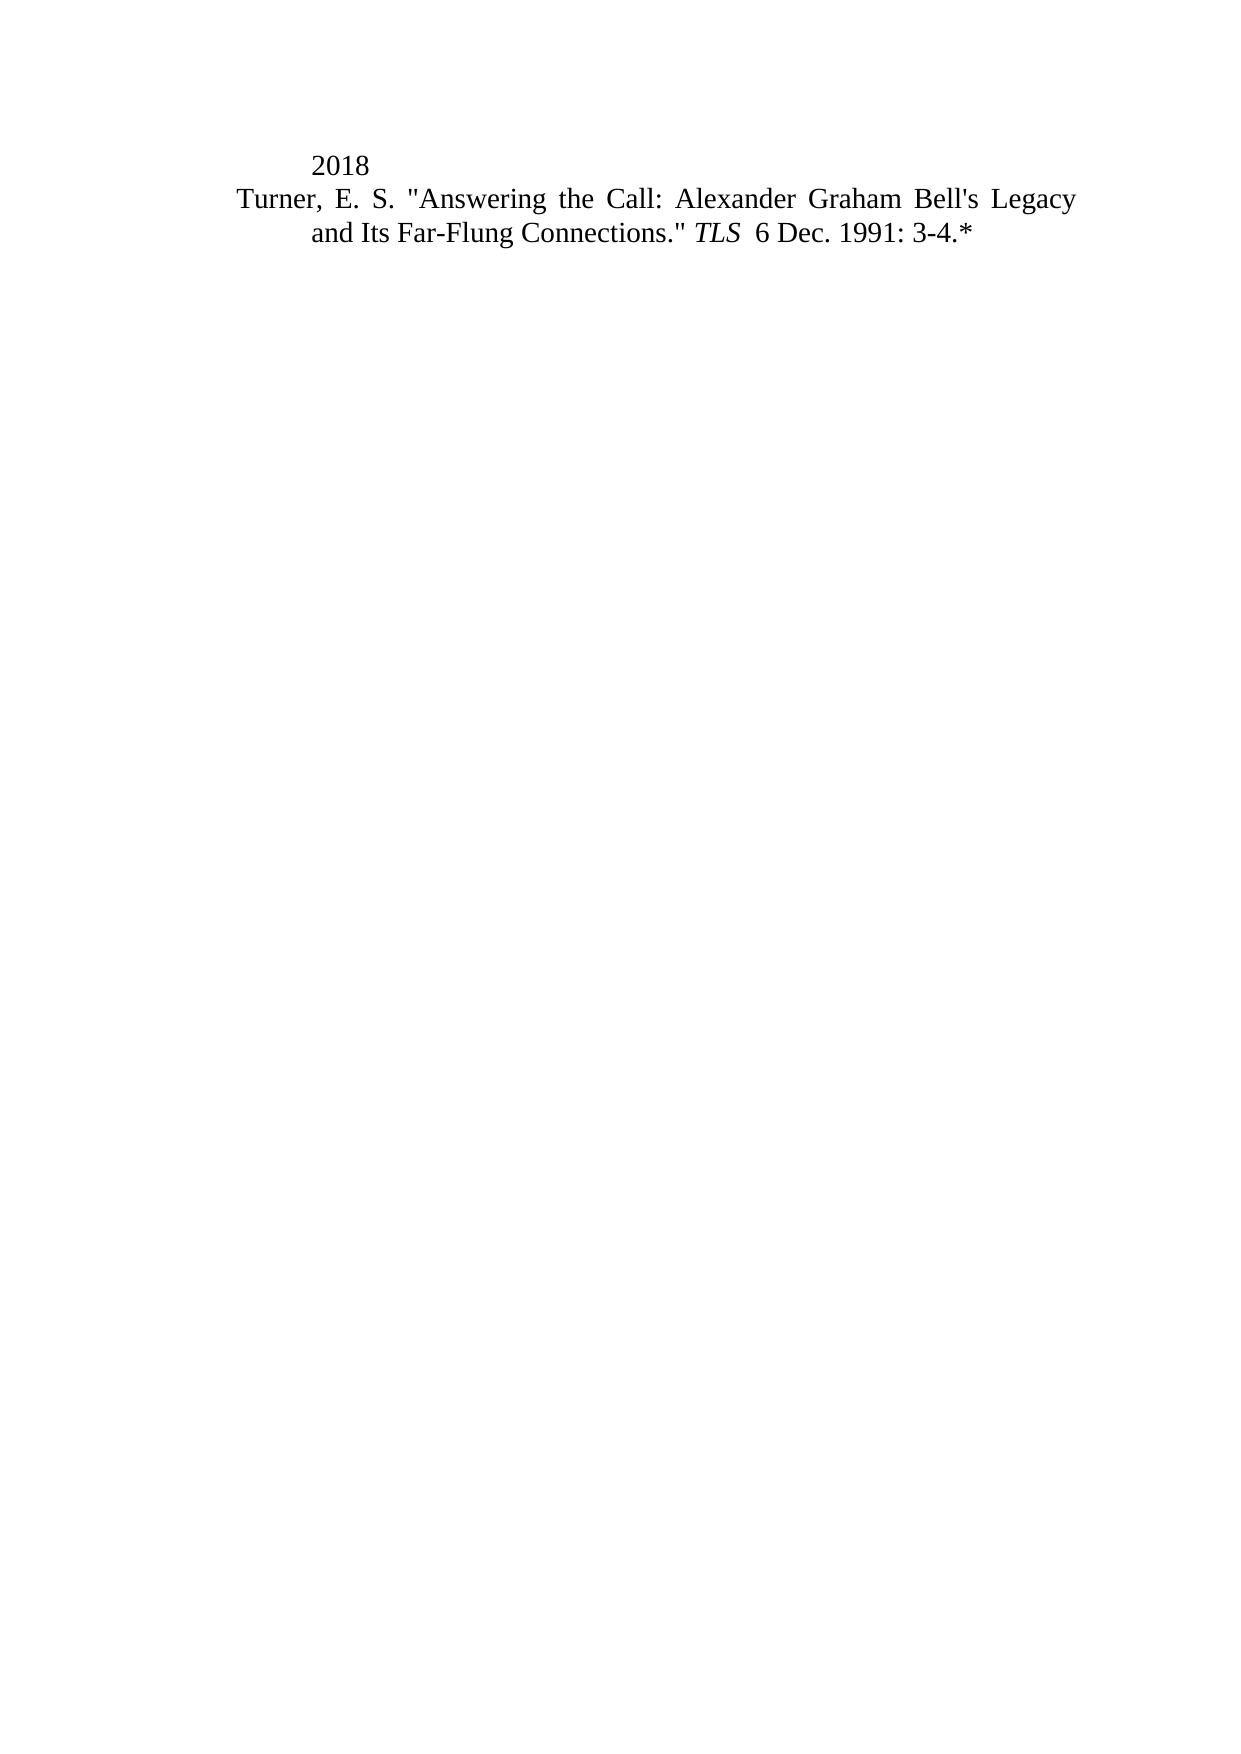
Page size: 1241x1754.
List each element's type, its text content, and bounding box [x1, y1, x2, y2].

text Turner, E. S. "Answering the Call: Alexander Graham Bell's Legacy and Its Far-Flung Connections." TLS 6 Dec. 1991: 3-4.* [236, 181, 1078, 248]
text 2018 [236, 148, 1078, 181]
